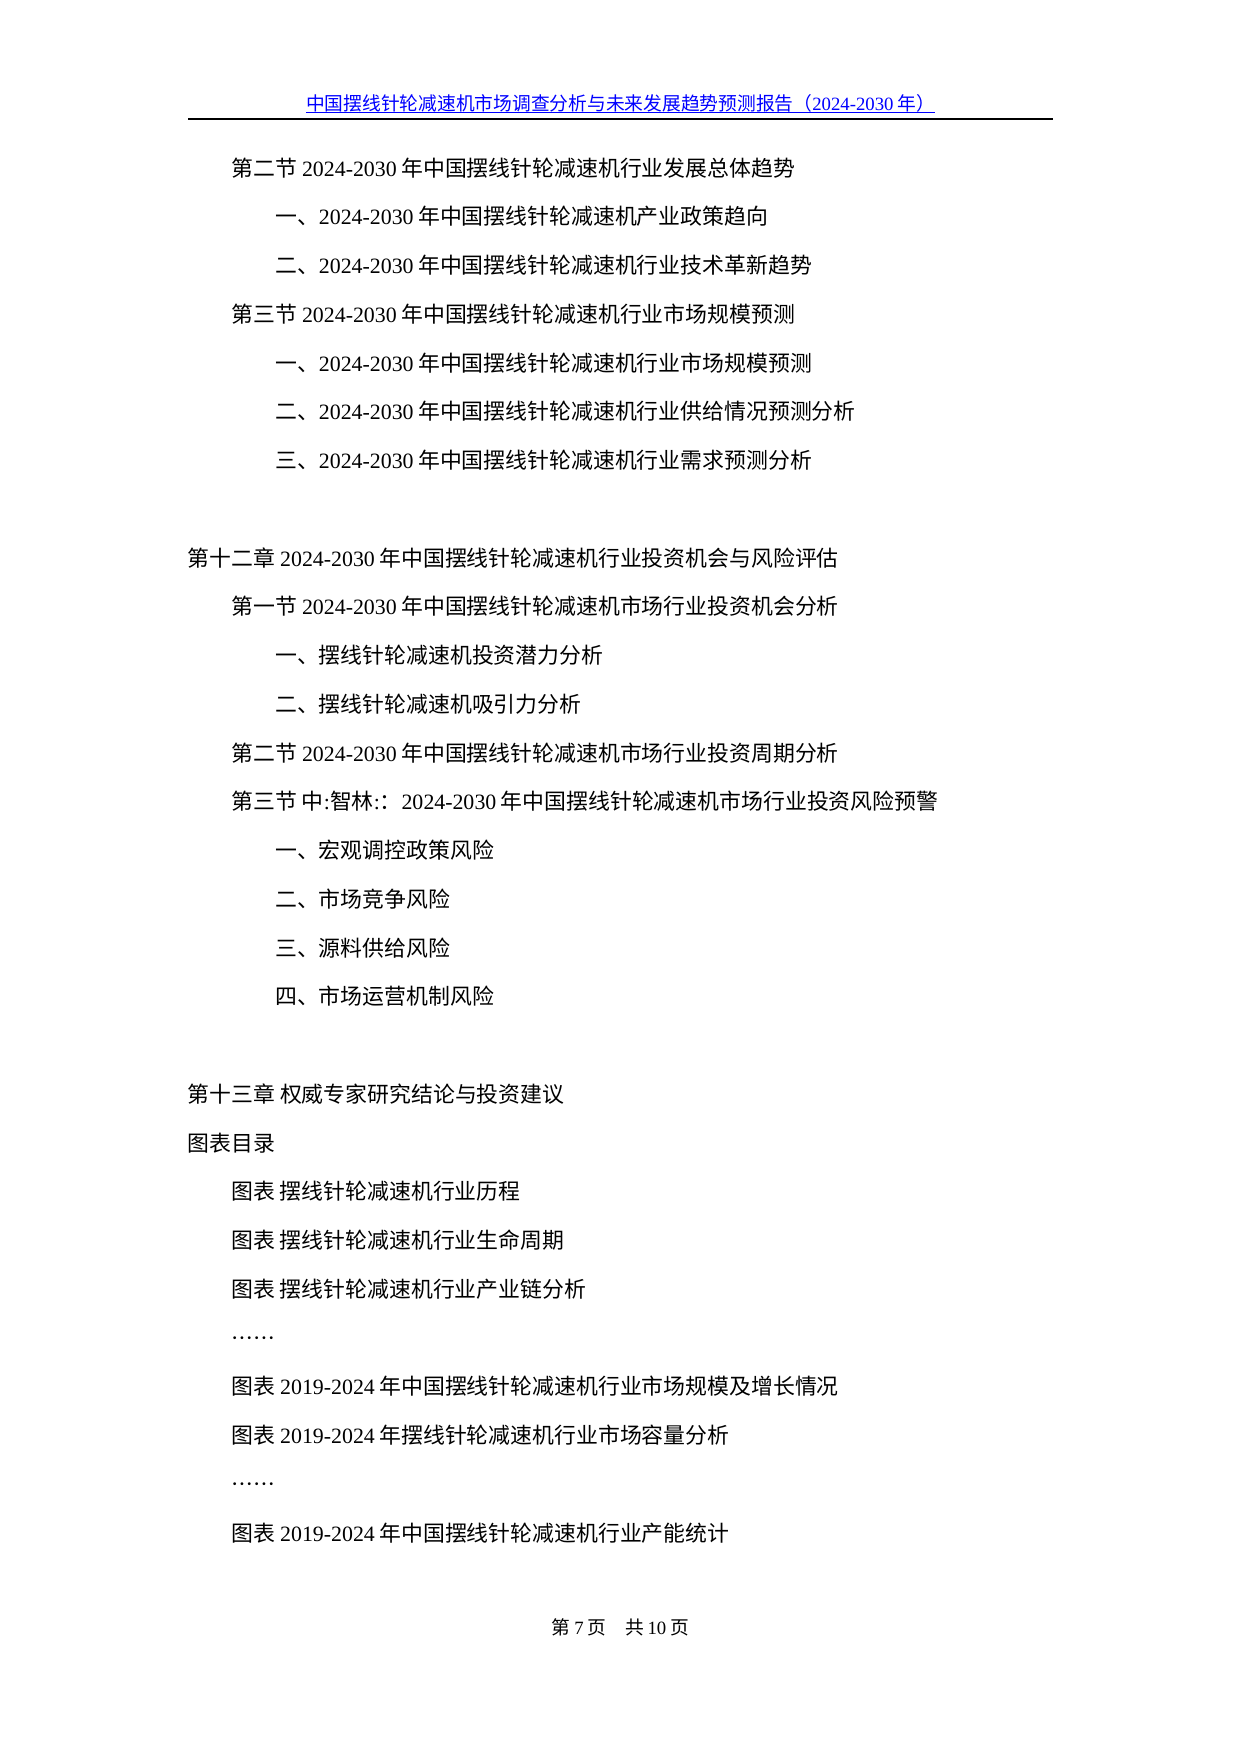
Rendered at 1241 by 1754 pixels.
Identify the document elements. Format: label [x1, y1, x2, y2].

text [187, 150, 1053, 1548]
